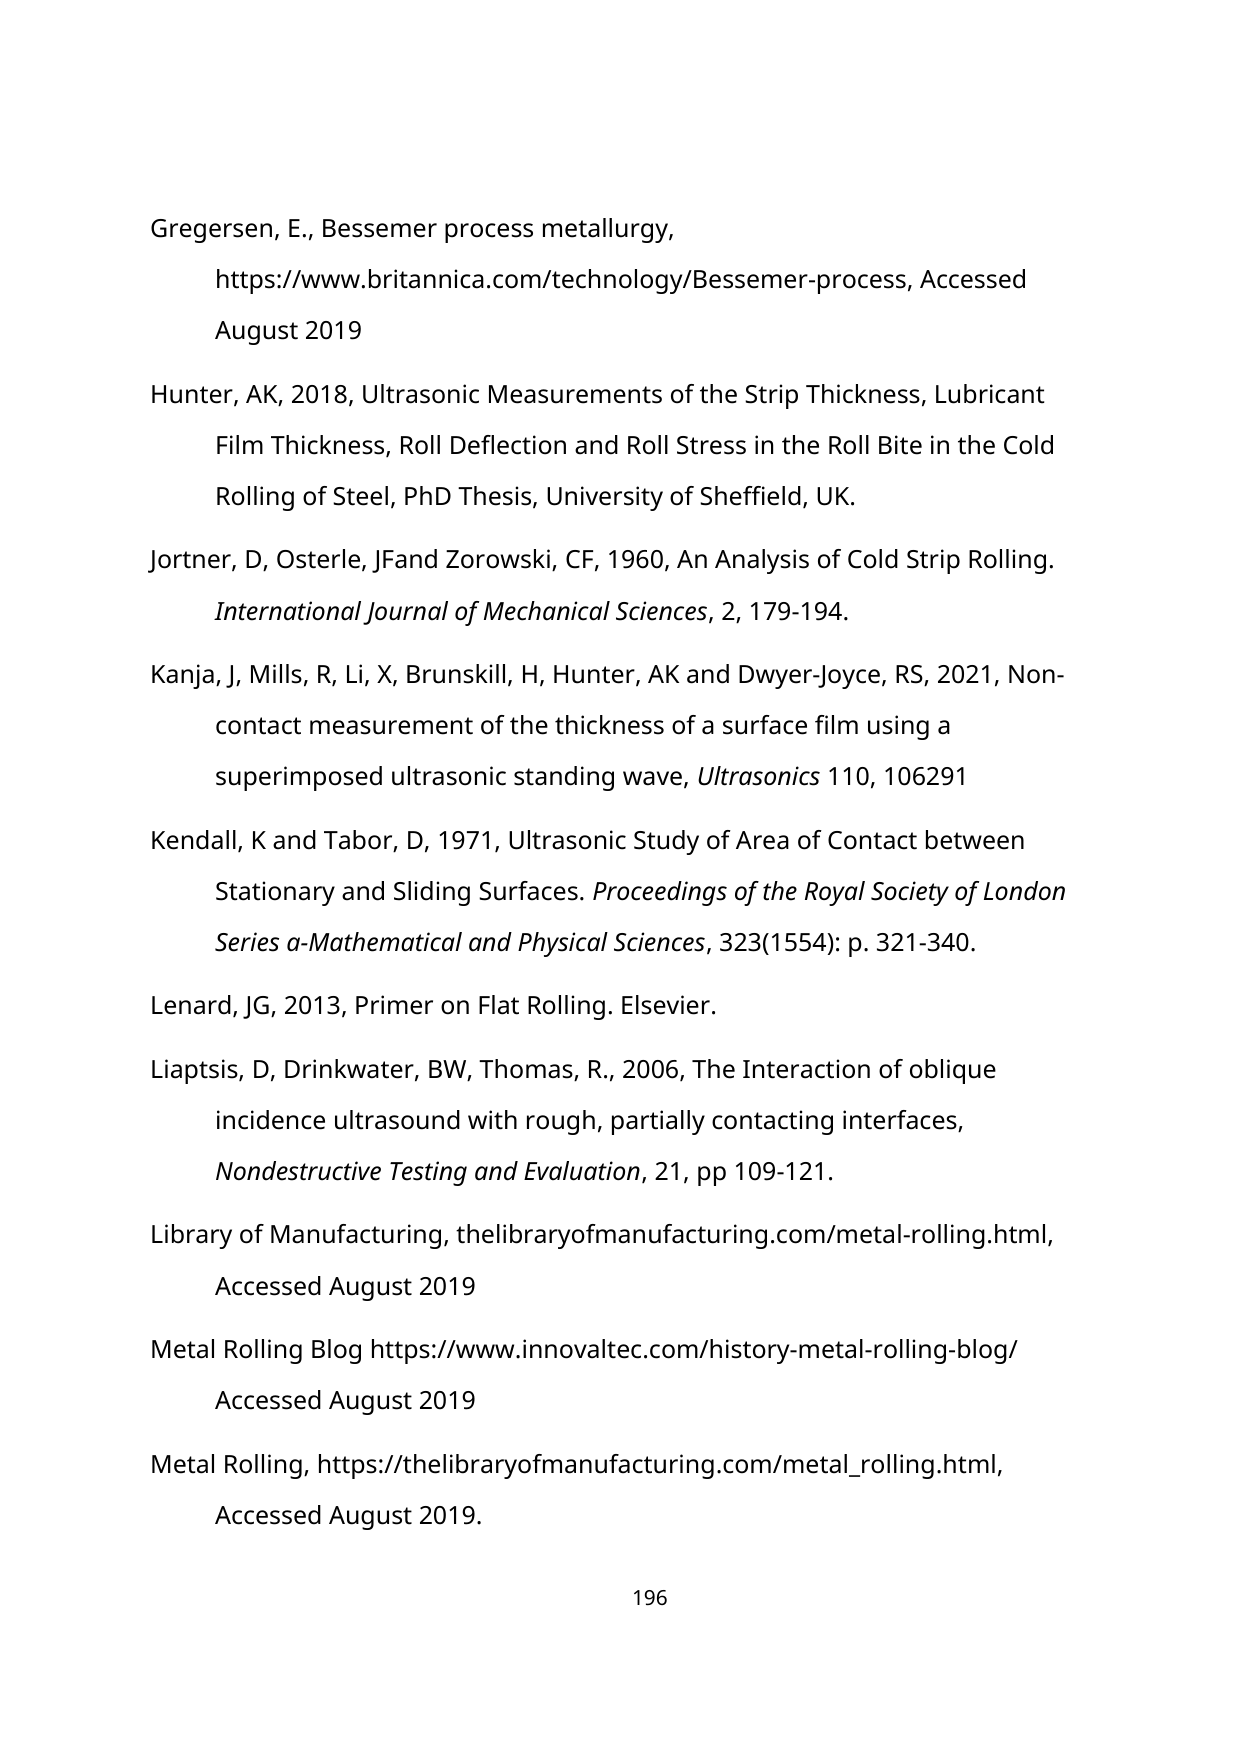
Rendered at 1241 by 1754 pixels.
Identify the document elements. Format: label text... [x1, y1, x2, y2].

text Hunter, AK, 2018, Ultrasonic Measurements of the Strip Thickness, Lubricant Film Thickness, Roll Deflection and Roll Stress in the Roll Bite in the Cold Rolling of Steel, PhD Thesis, University of Sheffield, UK. [150, 377, 1090, 513]
text Lenard, JG, 2013, Primer on Flat Rolling. Elsevier. [150, 988, 1090, 1022]
text Kendall, K and Tabor, D, 1971, Ultrasonic Study of Area of Contact between Stationary and Sliding Surfaces. Proceedings of the Royal Society of London Series a-Mathematical and Physical Sciences, 323(1554): p. 321-340. [150, 822, 1090, 958]
text Gregersen, E., Bessemer process metallurgy, https://www.britannica.com/technology/Bessemer-process, Accessed August 2019 [150, 211, 1090, 347]
text Kanja, J, Mills, R, Li, X, Brunskill, H, Hunter, AK and Dwyer-Joyce, RS, 2021, Non-contact measurement of the thickness of a surface film using a superimposed ultrasonic standing wave, Ultrasonics 110, 106291 [150, 657, 1090, 793]
text Jortner, D, Osterle, JFand Zorowski, CF, 1960, An Analysis of Cold Strip Rolling. International Journal of Mechanical Sciences, 2, 179-194. [150, 542, 1090, 627]
text Liaptsis, D, Drinkwater, BW, Thomas, R., 2006, The Interaction of oblique incidence ultrasound with rough, partially contacting interfaces, Nondestructive Testing and Evaluation, 21, pp 109-121. [150, 1052, 1090, 1188]
text Metal Rolling Blog https://www.innovaltec.com/history-metal-rolling-blog/ Accessed August 2019 [150, 1332, 1090, 1417]
text Library of Manufacturing, thelibraryofmanufacturing.com/metal-rolling.html, Accessed August 2019 [150, 1217, 1090, 1302]
text Metal Rolling, https://thelibraryofmanufacturing.com/metal_rolling.html, Accessed August 2019. [150, 1446, 1090, 1531]
